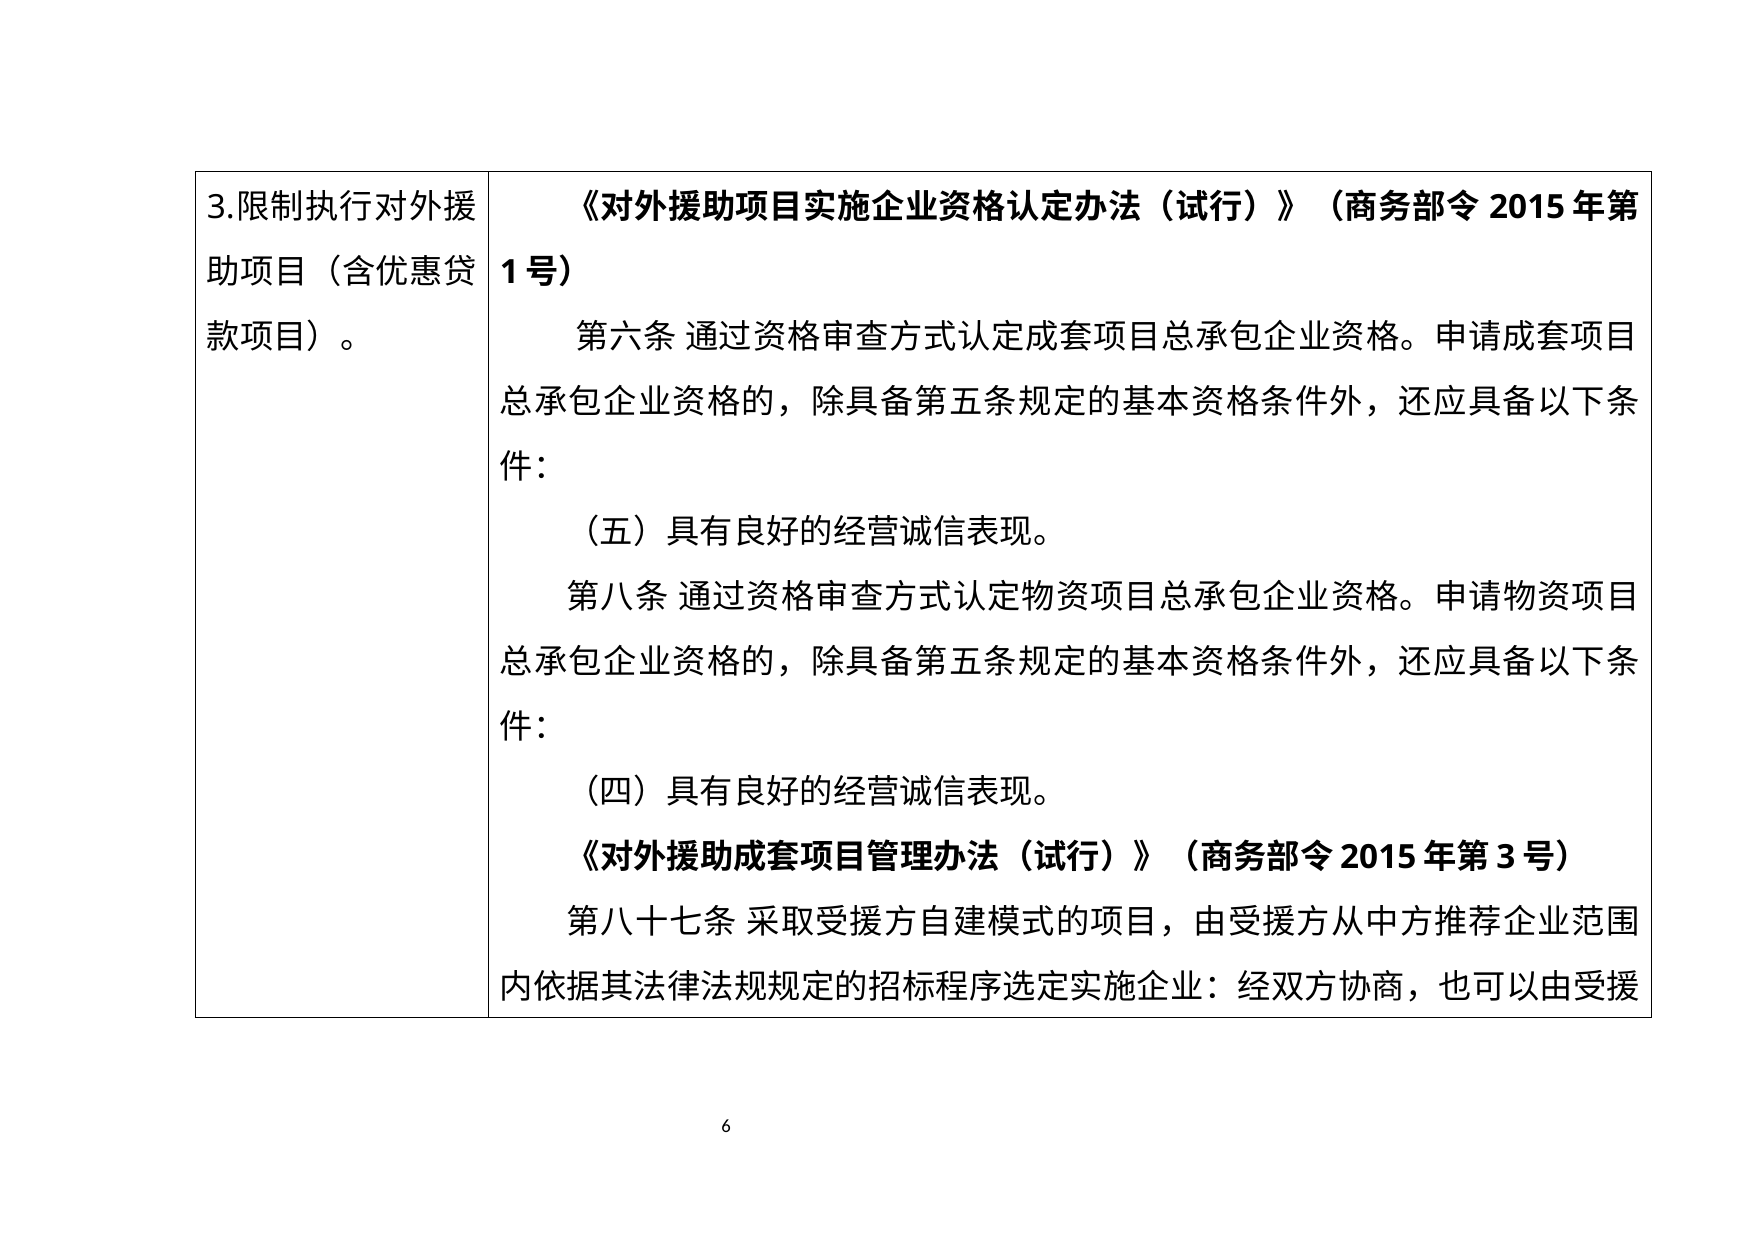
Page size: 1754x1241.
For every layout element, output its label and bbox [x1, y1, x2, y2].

table_cell [196, 172, 488, 1017]
table_cell [489, 172, 1651, 1017]
